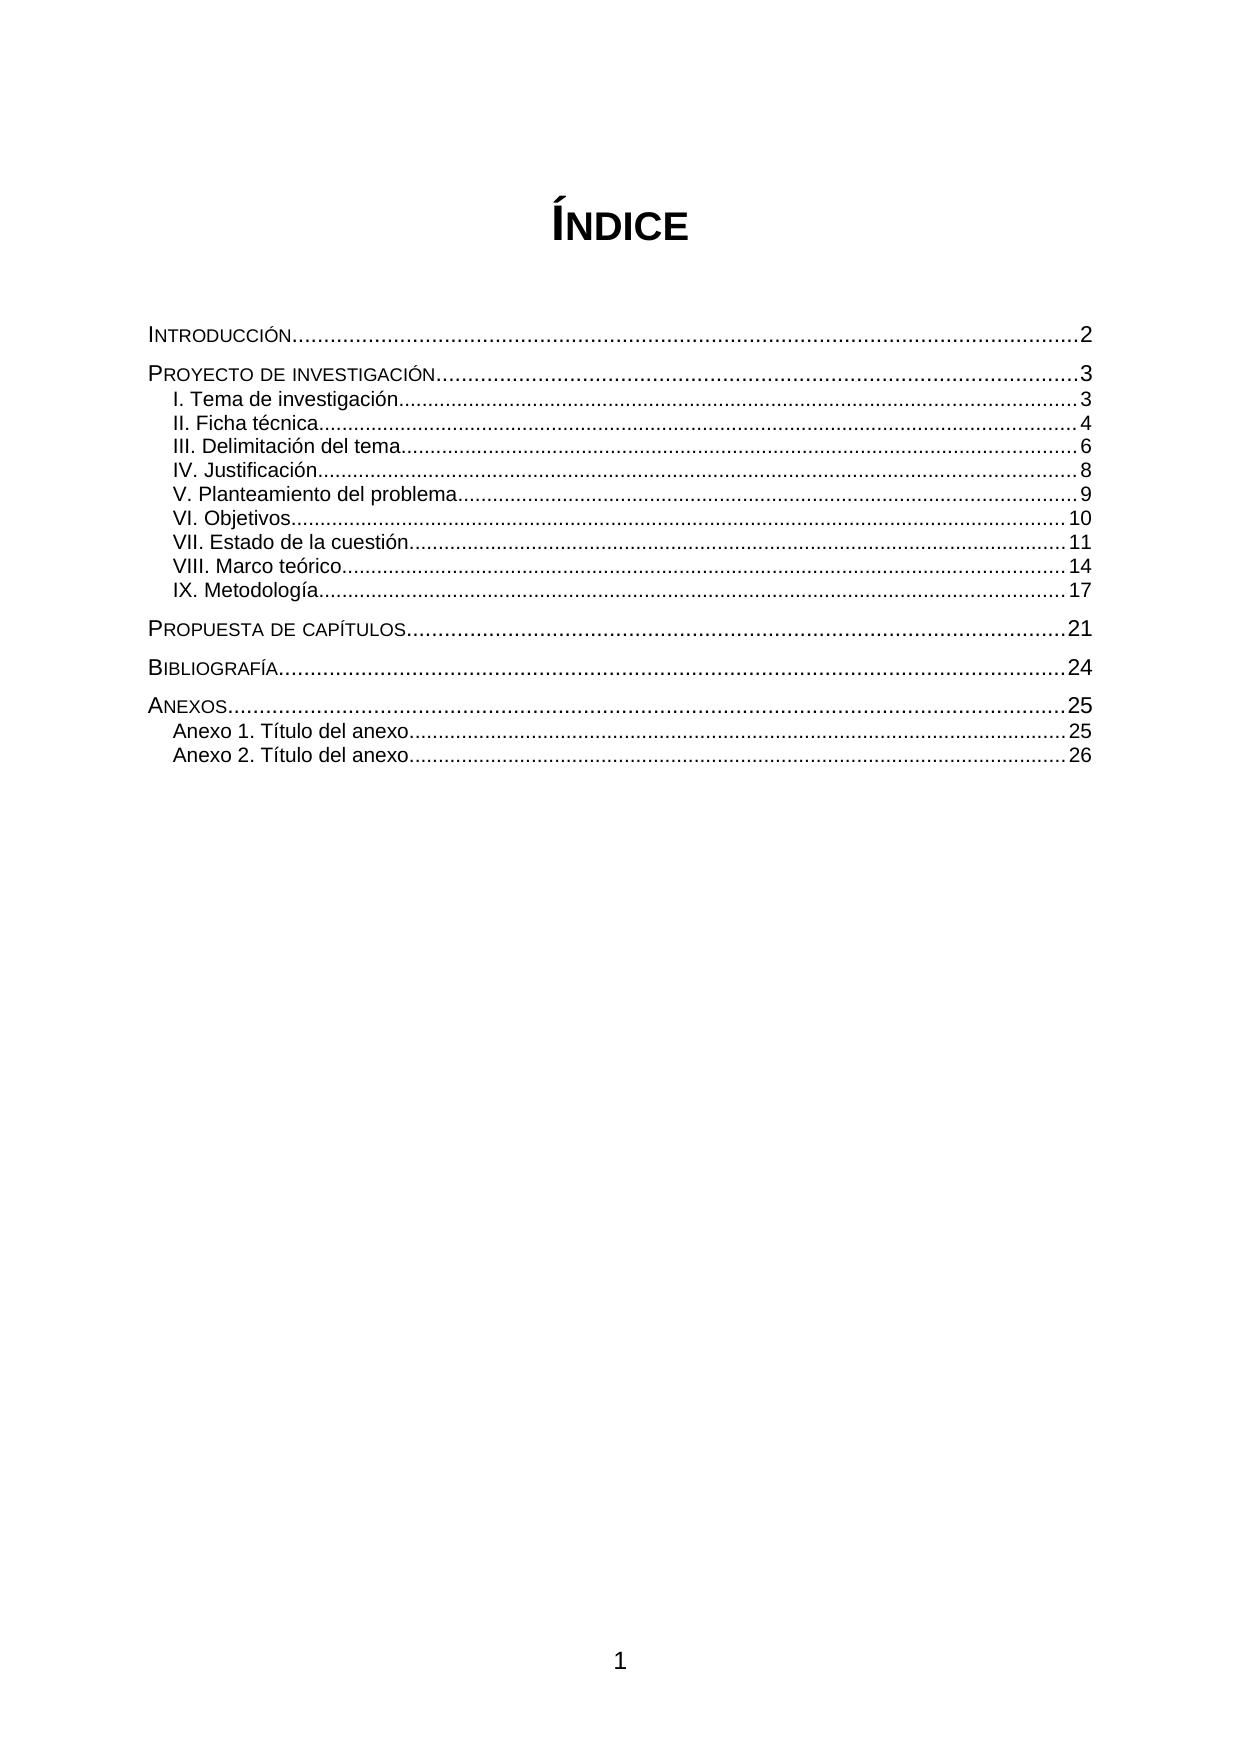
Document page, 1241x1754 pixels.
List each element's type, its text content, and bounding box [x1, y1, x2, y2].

title Índice [148, 193, 1092, 251]
text Bibliografía 24 [148, 653, 1092, 680]
text I. Tema de investigación 3 [173, 386, 1092, 410]
text Propuesta de capítulos 21 [148, 614, 1092, 641]
text III. Delimitación del tema 6 [173, 434, 1092, 458]
text IV. Justificación 8 [173, 458, 1092, 482]
text II. Ficha técnica 4 [173, 410, 1092, 434]
text V. Planteamiento del problema 9 [173, 482, 1092, 506]
text VI. Objetivos 10 [173, 506, 1092, 530]
text Proyecto de investigación 3 [148, 360, 1092, 386]
text VIII. Marco teórico 14 [173, 554, 1092, 578]
text VII. Estado de la cuestión 11 [173, 530, 1092, 554]
text Anexo 2. Título del anexo 26 [173, 743, 1092, 767]
text Anexos 25 [148, 692, 1092, 719]
text Introducción 2 [148, 321, 1092, 348]
text Anexo 1. Título del anexo 25 [173, 719, 1092, 743]
text IX. Metodología 17 [173, 578, 1092, 602]
